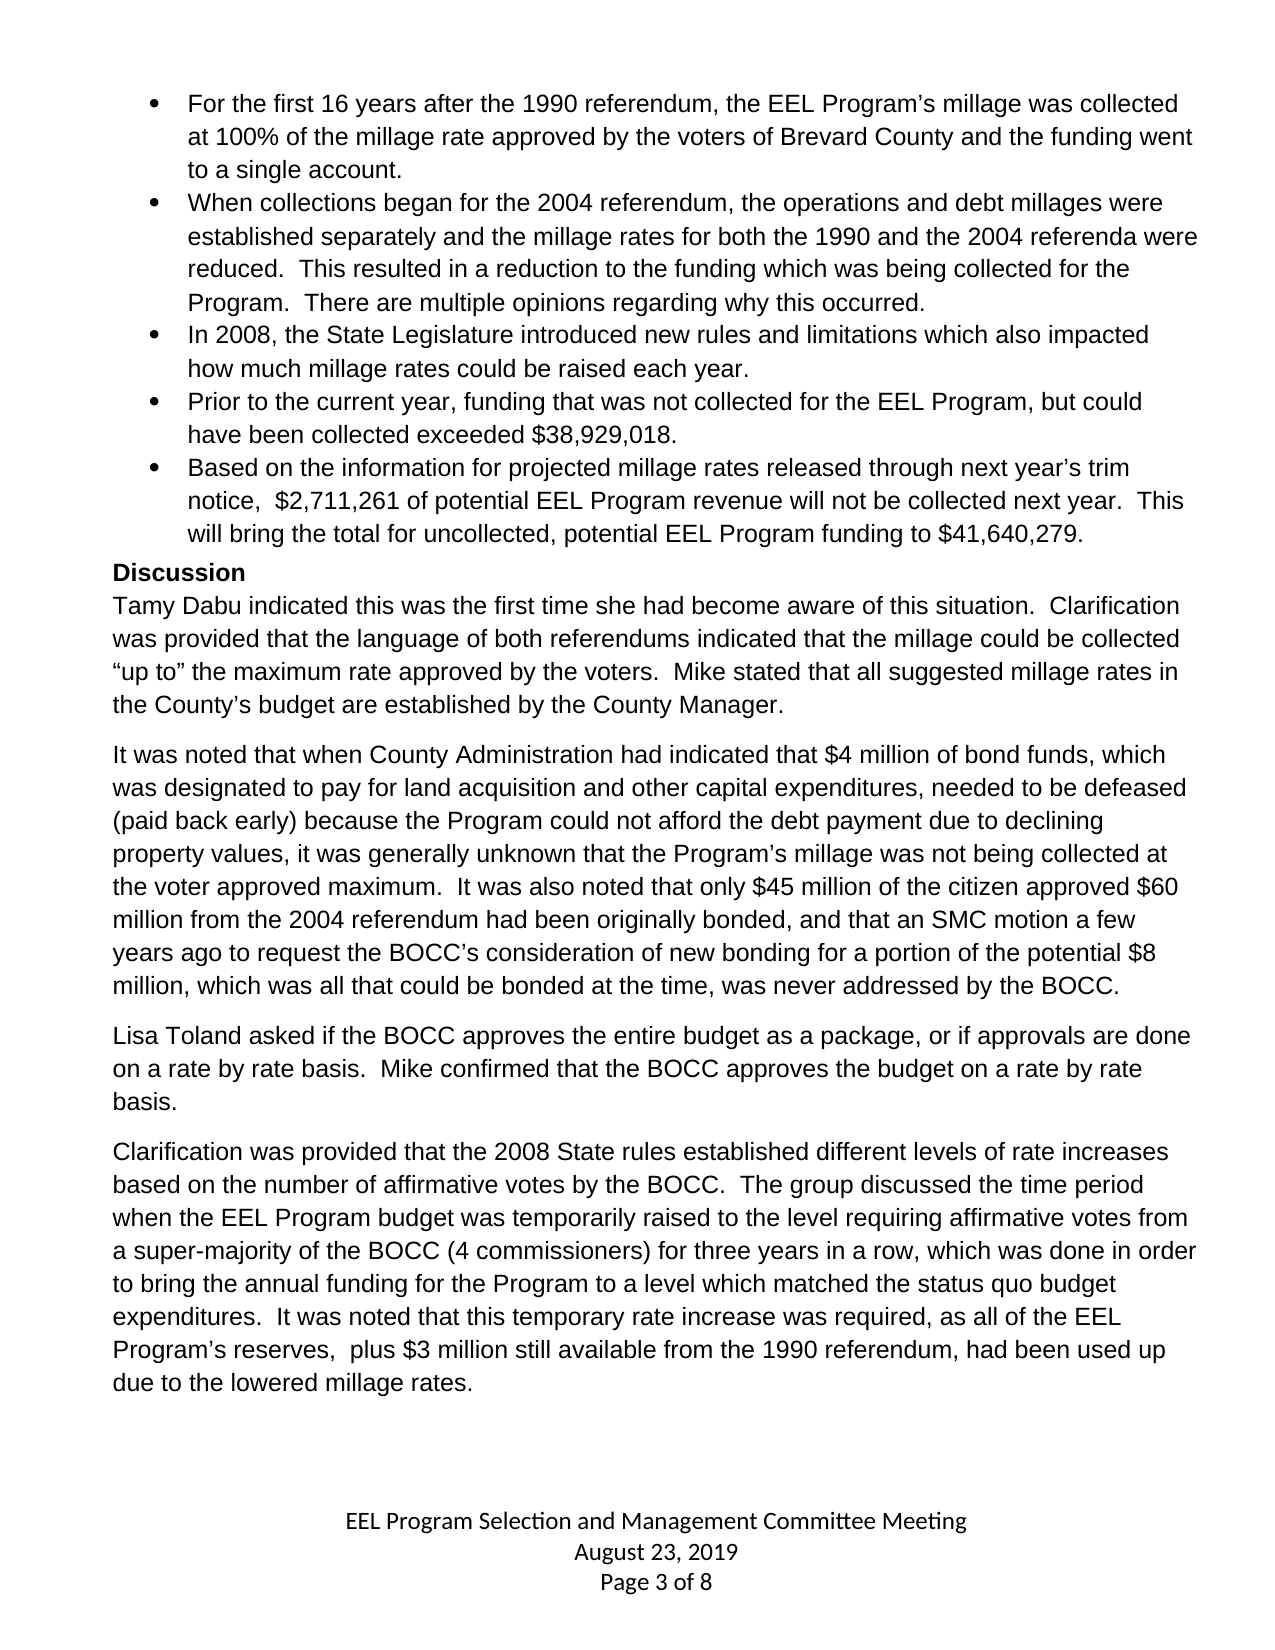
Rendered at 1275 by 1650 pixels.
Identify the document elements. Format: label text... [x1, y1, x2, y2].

text It was noted that when County Administration had indicated that $4 million of bond funds, which was designated to pay for land acquisition and other capital expenditures, needed to be defeased (paid back early) because the Program could not afford the debt payment due to declining property values, it was generally unknown that the Program’s millage was not being collected at the voter approved maximum. It was also noted that only $45 million of the citizen approved $60 million from the 2004 referendum had been originally bonded, and that an SMC motion a few years ago to request the BOCC’s consideration of new bonding for a portion of the potential $8 million, which was all that could be bonded at the time, was never addressed by the BOCC. [112, 740, 1200, 1000]
list Based on the information for projected millage rates released through next year’s trim notice, $2,711,261 of potential EEL Program revenue will not be collected next year. This will bring the total for uncollected, potential EEL Program funding to $41,640,279. [150, 453, 1200, 548]
list In 2008, the State Legislature introduced new rules and limitations which also impacted how much millage rates could be raised each year. [150, 321, 1200, 382]
list When collections began for the 2004 referendum, the operations and debt millages were established separately and the millage rates for both the 1990 and the 2004 referenda were reduced. This resulted in a reduction to the funding which was being collected for the Program. There are multiple opinions regarding why this occurred. [150, 188, 1200, 316]
text Lisa Toland asked if the BOCC approves the entire budget as a package, or if approvals are done on a rate by rate basis. Mike confirmed that the BOCC approves the budget on a rate by rate basis. [112, 1021, 1200, 1116]
text Discussion [112, 558, 1200, 587]
text Clarification was provided that the 2008 State rules established different levels of rate increases based on the number of affirmative votes by the BOCC. The group discussed the time period when the EEL Program budget was temporarily raised to the level requiring affirmative votes from a super-majority of the BOCC (4 commissioners) for three years in a row, which was done in order to bring the annual funding for the Program to a level which matched the status quo budget expenditures. It was noted that this temporary rate increase was required, as all of the EEL Program’s reserves, plus $3 million still available from the 1990 referendum, had been used up due to the lowered millage rates. [112, 1137, 1200, 1396]
list Prior to the current year, funding that was not collected for the EEL Program, but could have been collected exceeded $38,929,018. [150, 387, 1200, 448]
text Tamy Dabu indicated this was the first time she had become aware of this situation. Clarification was provided that the language of both referendums indicated that the millage could be collected “up to” the maximum rate approved by the voters. Mike stated that all suggested millage rates in the County’s budget are established by the County Manager. [112, 591, 1200, 719]
list For the first 16 years after the 1990 referendum, the EEL Program’s millage was collected at 100% of the millage rate approved by the voters of Brevard County and the funding went to a single account. [150, 89, 1200, 184]
